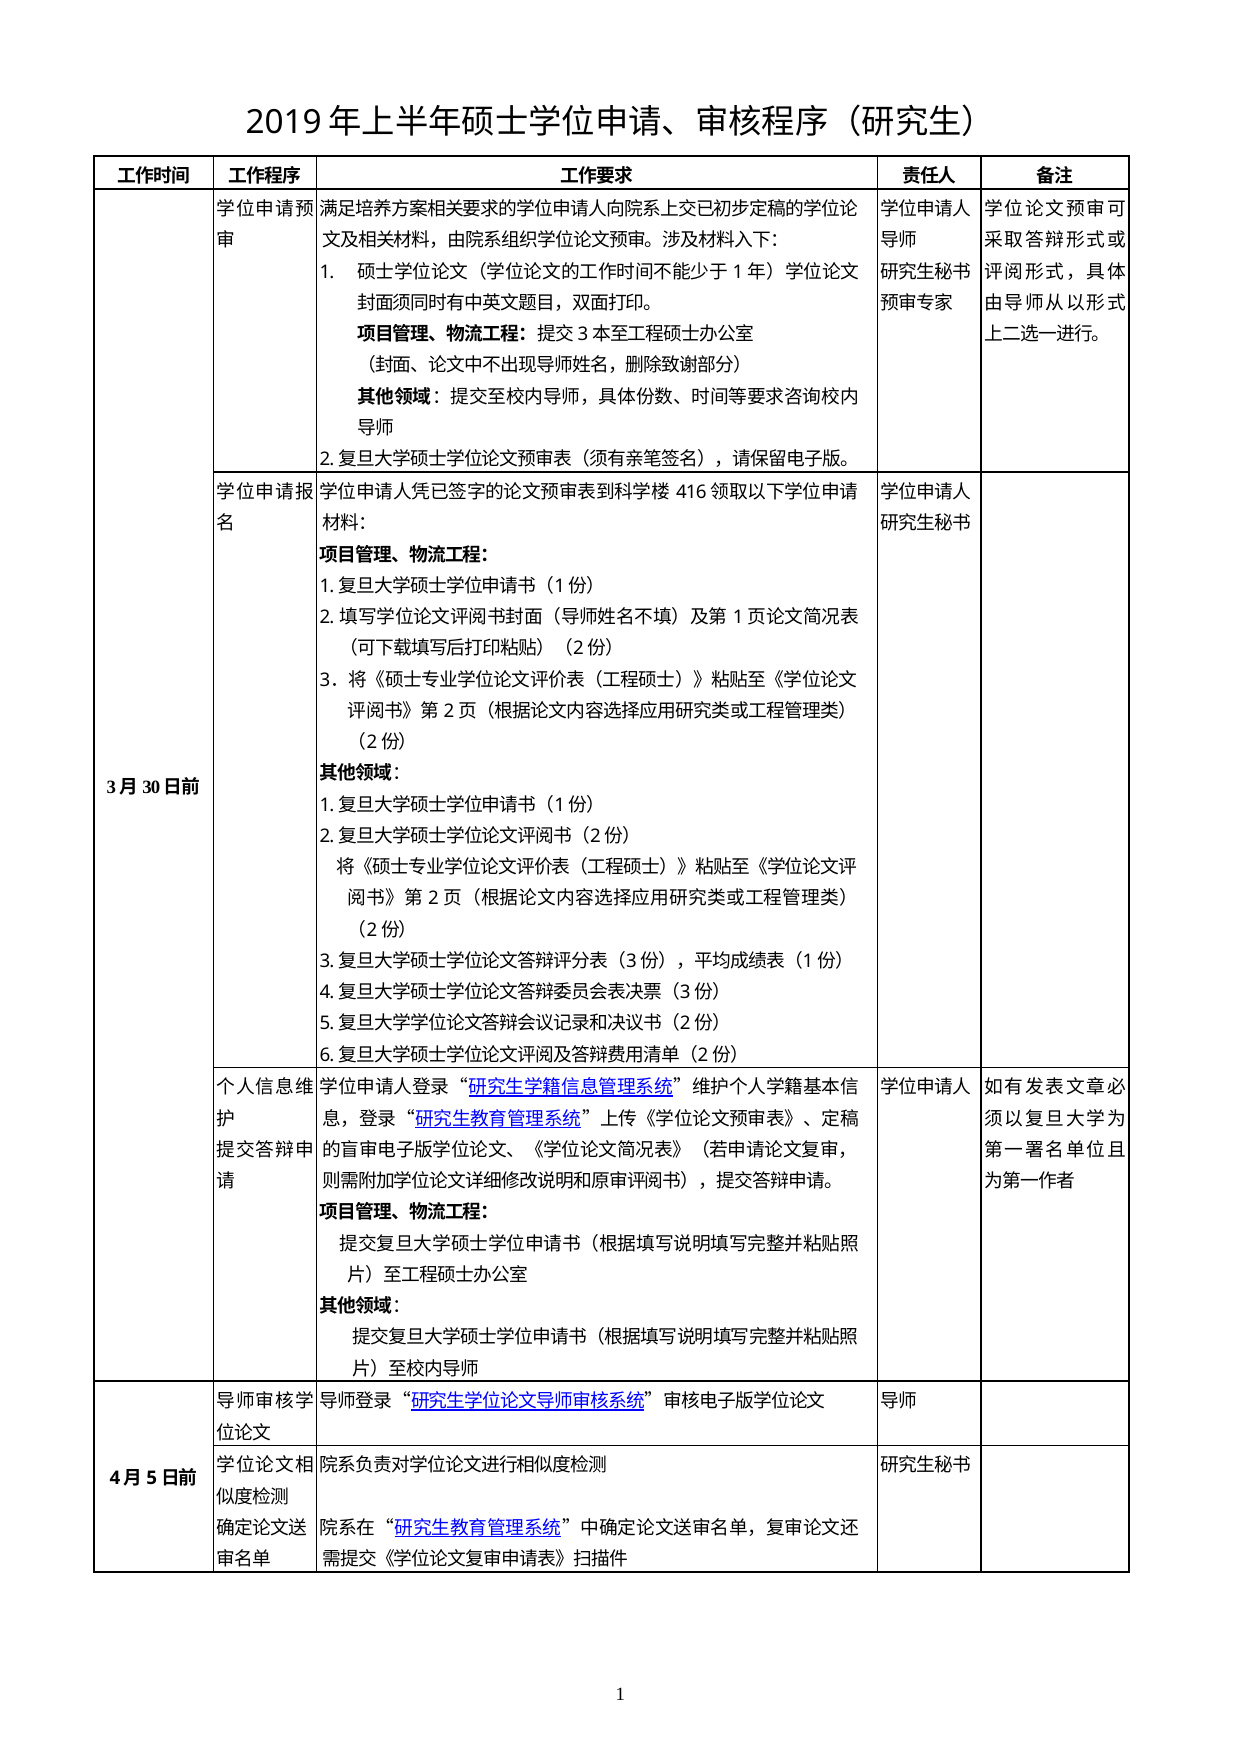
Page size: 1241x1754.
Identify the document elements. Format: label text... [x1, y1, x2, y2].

table_cell 学位论文预审可采取答辩形式或评阅形式，具体由导师从以形式上二选一进行。 [982, 190, 1128, 471]
table_header 备注 [982, 157, 1128, 188]
table_cell 如有发表文章必须以复旦大学为第一署名单位且为第一作者 [982, 1068, 1128, 1380]
table_cell 3月30日前 [95, 190, 213, 1380]
table_cell 学位申请预审 [214, 190, 316, 471]
table_cell 导师登录“研究生学位论文导师审核系统”审核电子版学位论文 [317, 1382, 877, 1444]
table_header 责任人 [878, 157, 980, 188]
table_cell 4月5日前 [95, 1382, 213, 1571]
table_cell [982, 473, 1128, 1066]
table_cell 学位申请人 导师 研究生秘书 预审专家 [878, 190, 980, 471]
table_cell [982, 1382, 1128, 1444]
table_cell 学位申请报名 [214, 473, 316, 1066]
table_cell 学位申请人 研究生秘书 [878, 473, 980, 1066]
table_cell 个人信息维护 提交答辩申请 [214, 1068, 316, 1380]
table_header 工作程序 [214, 157, 316, 188]
table_cell 学位申请人凭已签字的论文预审表到科学楼416领取以下学位申请材料： 项目管理、物流工程： 1. 复旦大学硕士学位申请书（1份） 2. 填写学位论文评阅书封面（导师姓名不填）及第1页论文简况表（可下载填写后打印粘贴）（2份） 3．将《硕士专业学位论文评价表（工程硕士）》粘贴至《学位论文评阅书》第2页（根据论文内容选择应用研究类或工程管理类）（2份） 其他领域： 1. 复旦大学硕士学位申请书（1份） 2. 复旦大学硕士学位论文评阅书（2份） 将《硕士专业学位论文评价表（工程硕士）》粘贴至《学位论文评阅书》第2页（根据论文内容选择应用研究类或工程管理类）（2份） 3. 复旦大学硕士学位论文答辩评分表（3份），平均成绩表（1份） 4. 复旦大学硕士学位论文答辩委员会表决票（3份） 5. 复旦大学学位论文答辩会议记录和决议书（2份） 6. 复旦大学硕士学位论文评阅及答辩费用清单（2份） [317, 473, 877, 1066]
table_cell 学位申请人 [878, 1068, 980, 1380]
text 2019年上半年硕士学位申请、审核程序（研究生） [187, 94, 1053, 143]
table_cell [982, 1446, 1128, 1571]
table_header 工作要求 [317, 157, 877, 188]
table_cell 导师审核学位论文 [214, 1382, 316, 1444]
table_cell 学位申请人登录“研究生学籍信息管理系统”维护个人学籍基本信息，登录“研究生教育管理系统”上传《学位论文预审表》、定稿的盲审电子版学位论文、《学位论文简况表》（若申请论文复审，则需附加学位论文详细修改说明和原审评阅书），提交答辩申请。 项目管理、物流工程： 提交复旦大学硕士学位申请书（根据填写说明填写完整并粘贴照片）至工程硕士办公室 其他领域： 提交复旦大学硕士学位申请书（根据填写说明填写完整并粘贴照片）至校内导师 [317, 1068, 877, 1380]
table_cell 院系负责对学位论文进行相似度检测 院系在“研究生教育管理系统”中确定论文送审名单，复审论文还需提交《学位论文复审申请表》扫描件 [317, 1446, 877, 1571]
table_cell 满足培养方案相关要求的学位申请人向院系上交已初步定稿的学位论文及相关材料，由院系组织学位论文预审。涉及材料入下： 硕士学位论文（学位论文的工作时间不能少于1年）学位论文封面须同时有中英文题目，双面打印。 项目管理、物流工程：提交3本至工程硕士办公室 （封面、论文中不出现导师姓名，删除致谢部分） 其他领域：提交至校内导师，具体份数、时间等要求咨询校内导师 2. 复旦大学硕士学位论文预审表（须有亲笔签名），请保留电子版。 [317, 190, 877, 471]
table_cell 导师 [878, 1382, 980, 1444]
table_cell 研究生秘书 [878, 1446, 980, 1571]
table_cell 学位论文相似度检测 确定论文送审名单 [214, 1446, 316, 1571]
table_header 工作时间 [95, 157, 213, 188]
